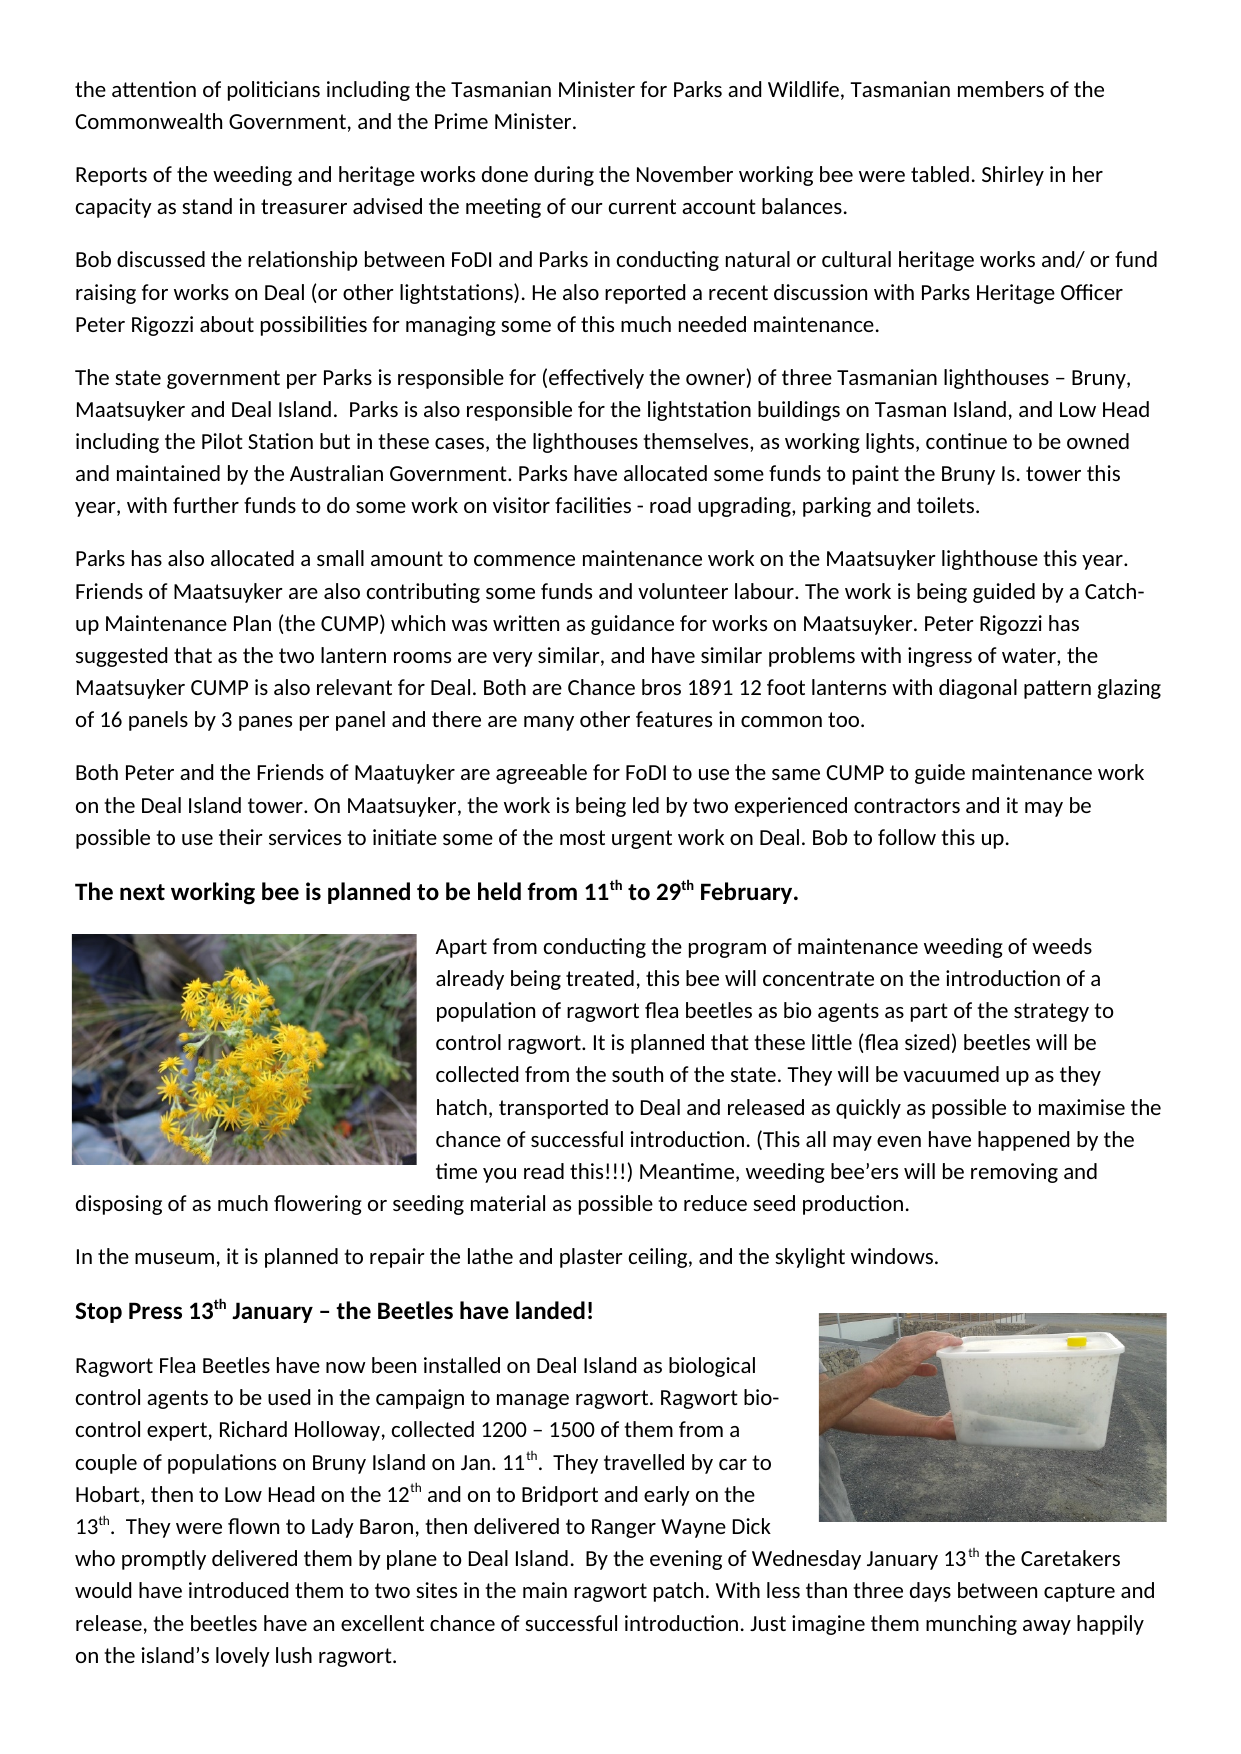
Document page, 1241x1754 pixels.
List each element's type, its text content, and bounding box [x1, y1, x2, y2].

text Bob discussed the relationship between FoDI and Parks in conducting natural or cultural heritage works and/ or fund raising for works on Deal (or other lightstations). He also reported a recent discussion with Parks Heritage Officer Peter Rigozzi about possibilities for managing some of this much needed maintenance. [75, 245, 1165, 338]
text Parks has also allocated a small amount to commence maintenance work on the Maatsuyker lighthouse this year. Friends of Maatsuyker are also contributing some funds and volunteer labour. The work is being guided by a Catch-up Maintenance Plan (the CUMP) which was written as guidance for works on Maatsuyker. Peter Rigozzi has suggested that as the two lantern rooms are very similar, and have similar problems with ingress of water, the Maatsuyker CUMP is also relevant for Deal. Both are Chance bros 1891 12 foot lanterns with diagonal pattern glazing of 16 panels by 3 panes per panel and there are many other features in common too. [75, 544, 1165, 733]
text The next working bee is planned to be held from 11th to 29th February. [75, 876, 1165, 906]
text Reports of the weeding and heritage works done during the November working bee were tabled. Shirley in her capacity as stand in treasurer advised the meeting of our current account balances. [75, 160, 1165, 220]
picture [71, 934, 417, 1165]
text In the museum, it is planned to repair the lathe and plaster ceiling, and the skylight windows. [75, 1242, 1165, 1270]
text Stop Press 13th January – the Beetles have landed! [75, 1295, 1165, 1326]
picture [818, 1313, 1167, 1522]
text Ragwort Flea Beetles have now been installed on Deal Island as biological control agents to be used in the campaign to manage ragwort. Ragwort bio-control expert, Richard Holloway, collected 1200 – 1500 of them from a couple of populations on Bruny Island on Jan. 11th. They travelled by car to Hobart, then to Low Head on the 12th and on to Bridport and early on the 13th. They were flown to Lady Baron, then delivered to Ranger Wayne Dick who promptly delivered them by plane to Deal Island. By the evening of Wednesday January 13th the Caretakers would have introduced them to two sites in the main ragwort patch. With less than three days between capture and release, the beetles have an excellent chance of successful introduction. Just imagine them munching away happily on the island’s lovely lush ragwort. [75, 1351, 1165, 1669]
text The state government per Parks is responsible for (effectively the owner) of three Tasmanian lighthouses – Bruny, Maatsuyker and Deal Island. Parks is also responsible for the lightstation buildings on Tasman Island, and Low Head including the Pilot Station but in these cases, the lighthouses themselves, as working lights, continue to be owned and maintained by the Australian Government. Parks have allocated some funds to paint the Bruny Is. tower this year, with further funds to do some work on visitor facilities - road upgrading, parking and toilets. [75, 363, 1165, 519]
text Both Peter and the Friends of Maatuyker are agreeable for FoDI to use the same CUMP to guide maintenance work on the Deal Island tower. On Maatsuyker, the work is being led by two experienced contractors and it may be possible to use their services to initiate some of the most urgent work on Deal. Bob to follow this up. [75, 758, 1165, 851]
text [75, 75, 1165, 135]
